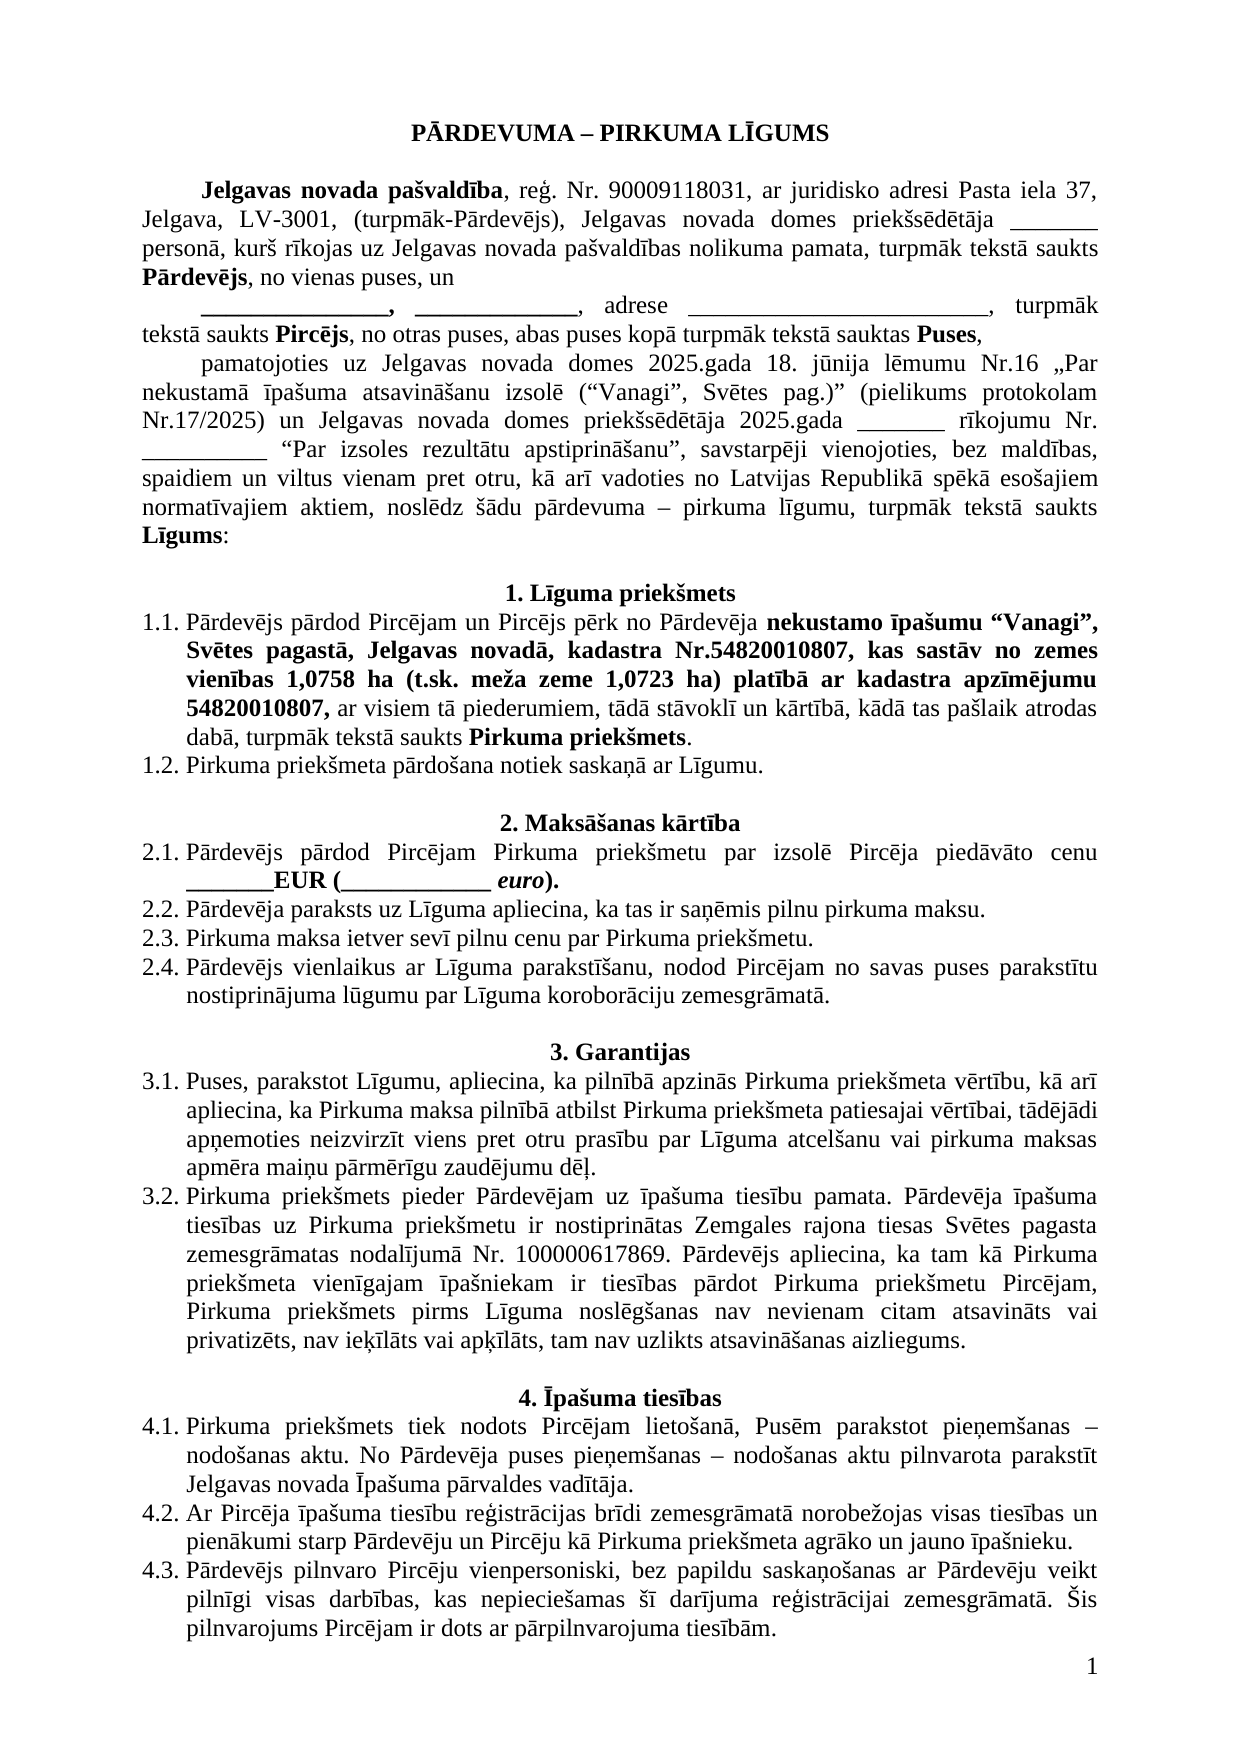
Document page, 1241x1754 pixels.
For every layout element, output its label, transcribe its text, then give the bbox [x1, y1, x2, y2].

text Jelgavas novada pašvaldība, reģ. Nr. 90009118031, ar juridisko adresi Pasta iela 37, Jelgava, LV-3001, (turpmāk-Pārdevējs), Jelgavas novada domes priekšsēdētāja _______ personā, kurš rīkojas uz Jelgavas novada pašvaldības nolikuma pamata, turpmāk tekstā saukts Pārdevējs, no vienas puses, un [142, 176, 1098, 291]
list Pirkuma priekšmeta pārdošana notiek saskaņā ar Līgumu. [142, 751, 1098, 779]
list Ar Pircēja īpašuma tiesību reģistrācijas brīdi zemesgrāmatā norobežojas visas tiesības un pienākumi starp Pārdevēju un Pircēju kā Pirkuma priekšmeta agrāko un jauno īpašnieku. [142, 1498, 1098, 1555]
list Pirkuma maksa ietver sevī pilnu cenu par Pirkuma priekšmetu. [142, 923, 1098, 952]
list Pārdevējs pārdod Pircējam Pirkuma priekšmetu par izsolē Pircēja piedāvāto cenu _______EUR (____________ euro). [142, 837, 1098, 894]
list Pārdevēja paraksts uz Līguma apliecina, ka tas ir saņēmis pilnu pirkuma maksu. [142, 894, 1098, 923]
text _______________, _____________, adrese ________________________, turpmāk tekstā saukts Pircējs, no otras puses, abas puses kopā turpmāk tekstā sauktas Puses, [142, 291, 1098, 348]
list Līguma priekšmets [142, 578, 1098, 607]
list Maksāšanas kārtība [142, 808, 1098, 837]
list Pārdevējs pārdod Pircējam un Pircējs pērk no Pārdevēja nekustamo īpašumu “Vanagi”, Svētes pagastā, Jelgavas novadā, kadastra Nr.54820010807, kas sastāv no zemes vienības 1,0758 ha (t.sk. meža zeme 1,0723 ha) platībā ar kadastra apzīmējumu 54820010807, ar visiem tā piederumiem, tādā stāvoklī un kārtībā, kādā tas pašlaik atrodas dabā, turpmāk tekstā saukts Pirkuma priekšmets. [142, 607, 1098, 751]
list Garantijas [142, 1037, 1098, 1066]
list Pirkuma priekšmets tiek nodots Pircējam lietošanā, Pusēm parakstot pieņemšanas – nodošanas aktu. No Pārdevēja puses pieņemšanas – nodošanas aktu pilnvarota parakstīt Jelgavas novada Īpašuma pārvaldes vadītāja. [142, 1411, 1098, 1498]
list Pārdevējs pilnvaro Pircēju vienpersoniski, bez papildu saskaņošanas ar Pārdevēju veikt pilnīgi visas darbības, kas nepieciešamas šī darījuma reģistrācijai zemesgrāmatā. Šis pilnvarojums Pircējam ir dots ar pārpilnvarojuma tiesībām. [142, 1555, 1098, 1641]
list Puses, parakstot Līgumu, apliecina, ka pilnībā apzinās Pirkuma priekšmeta vērtību, kā arī apliecina, ka Pirkuma maksa pilnībā atbilst Pirkuma priekšmeta patiesajai vērtībai, tādējādi apņemoties neizvirzīt viens pret otru prasību par atcelšanu vai pirkuma maksas apmēra maiņu pārmērīgu zaudējumu dēļ. [142, 1066, 1098, 1181]
text PĀRDEVUMA – PIRKUMA LĪGUMS [142, 118, 1098, 147]
list Pirkuma priekšmets pieder Pārdevējam uz īpašuma tiesību pamata. Pārdevēja īpašuma tiesības uz Pirkuma priekšmetu ir nostiprinātas Zemgales rajona tiesas Svētes pagasta zemesgrāmatas nodalījumā Nr. 100000617869. Pārdevējs apliecina, ka tam kā Pirkuma priekšmeta vienīgajam īpašniekam ir tiesības pārdot Pirkuma priekšmetu Pircējam, Pirkuma priekšmets pirms noslēgšanas nav nevienam citam atsavināts vai privatizēts, nav ieķīlāts vai apķīlāts, tam nav uzlikts atsavināšanas aizliegums. [142, 1181, 1098, 1354]
list Īpašuma tiesības [142, 1383, 1098, 1411]
text pamatojoties uz Jelgavas novada domes 2025.gada 18. jūnija lēmumu Nr.16 „Par nekustamā īpašuma atsavināšanu izsolē (“Vanagi”, Svētes pag.)” (pielikums protokolam Nr.17/2025) un Jelgavas novada domes priekšsēdētāja 2025.gada _______ rīkojumu Nr. __________ “Par izsoles rezultātu apstiprināšanu”, savstarpēji vienojoties, bez maldības, spaidiem un viltus vienam pret otru, kā arī vadoties no Latvijas Republikā spēkā esošajiem normatīvajiem aktiem, noslēdz šādu pārdevuma – pirkuma līgumu, turpmāk tekstā saukts Līgums: [142, 348, 1098, 549]
list Pārdevējs vienlaikus ar Līguma parakstīšanu, nodod Pircējam no savas puses parakstītu nostiprinājuma lūgumu par Līguma koroborāciju zemesgrāmatā. [142, 952, 1098, 1009]
